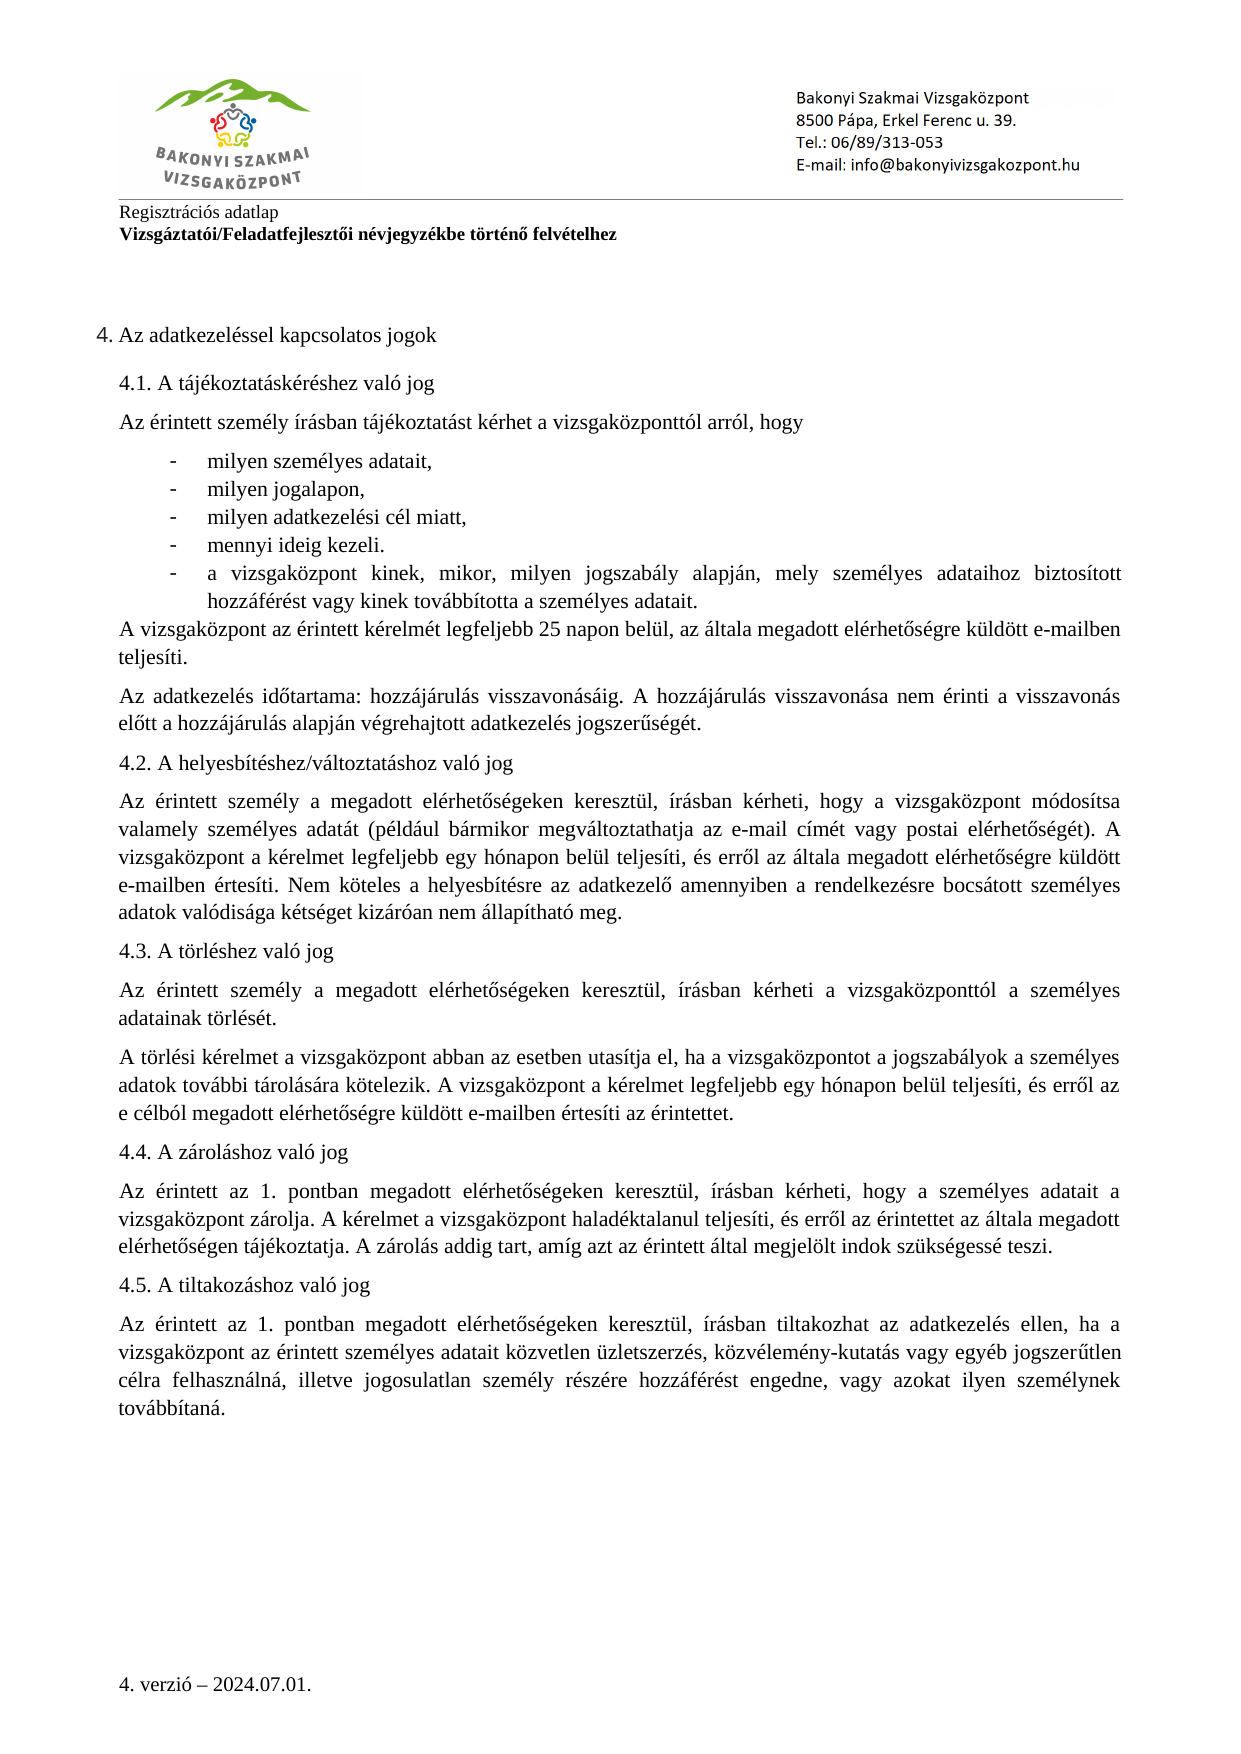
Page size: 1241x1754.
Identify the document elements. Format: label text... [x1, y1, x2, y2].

text Az érintett az 1. pontban megadott elérhetőségeken keresztül, írásban kérheti, hogy a személyes adatait a vizsgaközpont zárolja. A kérelmet a vizsgaközpont haladéktalanul teljesíti, és erről az érintettet az általa megadott elérhetőségen tájékoztatja. A zárolás addig tart, amíg azt az érintett által megjelölt indok szükségessé teszi. [118, 1178, 1122, 1258]
text Az érintett az 1. pontban megadott elérhetőségeken keresztül, írásban tiltakozhat az adatkezelés ellen, ha a vizsgaközpont az érintett személyes adatait közvetlen üzletszerzés, közvélemény-kutatás vagy egyéb jogszerűtlen célra felhasználná, illetve jogosulatlan személy részére hozzáférést engedne, vagy azokat ilyen személynek továbbítaná. [118, 1311, 1122, 1420]
list mennyi ideig kezeli. [169, 532, 1123, 557]
text Az adatkezelés időtartama: hozzájárulás visszavonásáig. A hozzájárulás visszavonása nem érinti a visszavonás előtt a hozzájárulás alapján végrehajtott adatkezelés jogszerűségét. [118, 683, 1122, 736]
text Az érintett személy a megadott elérhetőségeken keresztül, írásban kérheti, hogy a vizsgaközpont módosítsa valamely személyes adatát (például bármikor megváltoztathatja az e-mail címét vagy postai elérhetőségét). A vizsgaközpont a kérelmet legfeljebb egy hónapon belül teljesíti, és erről az általa megadott elérhetőségre küldött e-mailben értesíti. Nem köteles a helyesbítésre az adatkezelő amennyiben a rendelkezésre bocsátott személyes adatok valódisága kétséget kizáróan nem állapítható meg. [118, 788, 1122, 924]
list milyen személyes adatait, [169, 448, 1123, 474]
text Az érintett személy írásban tájékoztatást kérhet a vizsgaközponttól arról, hogy [118, 409, 1122, 434]
list Az adatkezeléssel kapcsolatos jogok [96, 320, 1123, 348]
list milyen jogalapon, [169, 476, 1123, 502]
text 4.3. A törléshez való jog [118, 938, 1122, 964]
list a vizsgaközpont kinek, mikor, milyen jogszabály alapján, mely személyes adataihoz biztosított hozzáférést vagy kinek továbbította a személyes adatait. [169, 560, 1123, 613]
list milyen adatkezelési cél miatt, [169, 504, 1123, 529]
text A törlési kérelmet a vizsgaközpont abban az esetben utasítja el, ha a vizsgaközpontot a jogszabályok a személyes adatok további tárolására kötelezik. A vizsgaközpont a kérelmet legfeljebb egy hónapon belül teljesíti, és erről az e célból megadott elérhetőségre küldött e-mailben értesíti az érintettet. [118, 1044, 1122, 1125]
text 4.2. A helyesbítéshez/változtatáshoz való jog [118, 749, 1122, 775]
text 4.1. A tájékoztatáskéréshez való jog [118, 370, 1122, 396]
text A vizsgaközpont az érintett kérelmét legfeljebb 25 napon belül, az általa megadott elérhetőségre küldött e-mailben teljesíti. [118, 616, 1122, 669]
text 4.4. A zároláshoz való jog [118, 1139, 1122, 1164]
text 4.5. A tiltakozáshoz való jog [118, 1272, 1122, 1297]
picture [118, 73, 1124, 202]
text Az érintett személy a megadott elérhetőségeken keresztül, írásban kérheti a vizsgaközponttól a személyes adatainak törlését. [118, 977, 1122, 1030]
